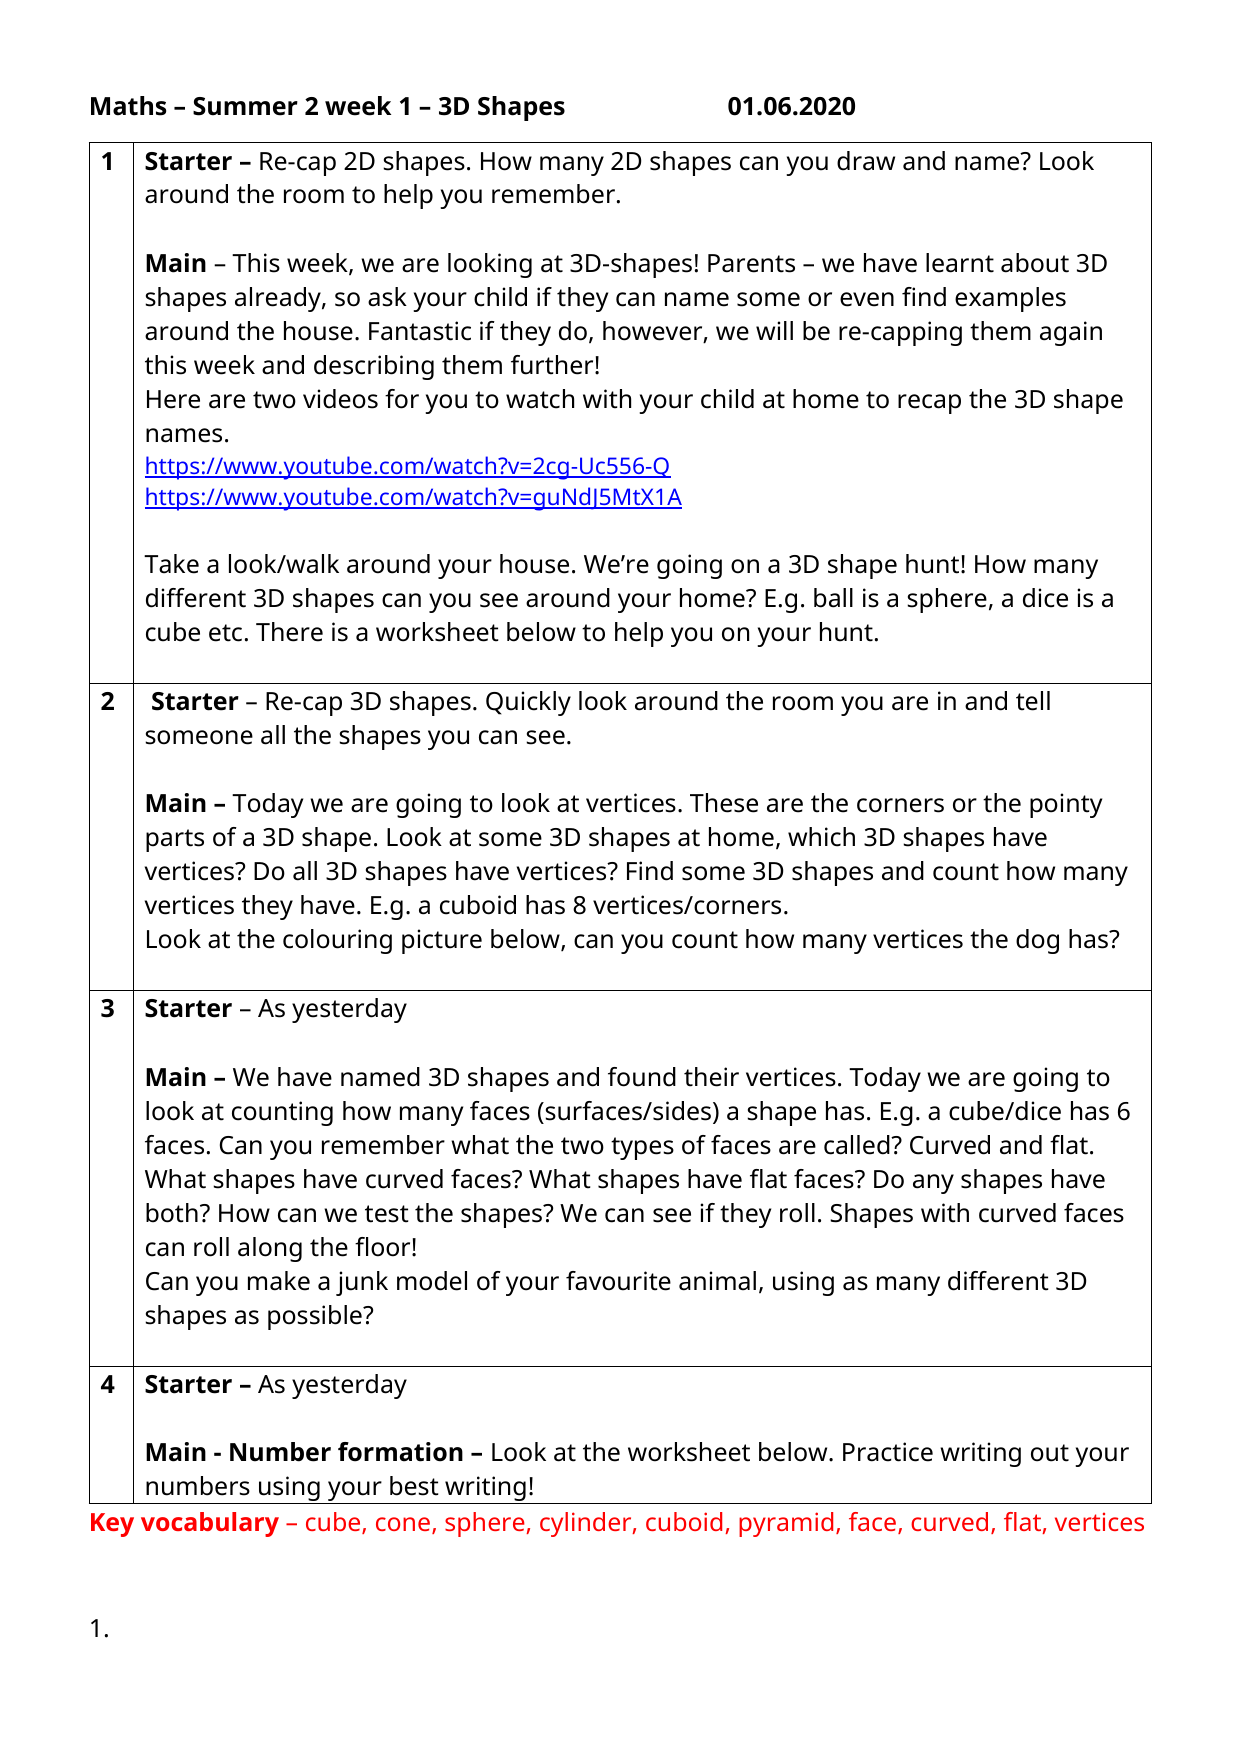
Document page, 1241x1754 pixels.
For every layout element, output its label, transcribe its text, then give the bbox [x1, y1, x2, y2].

text Key vocabulary – cube, cone, sphere, cylinder, cuboid, pyramid, face, curved, flat, vertices [89, 1504, 1152, 1538]
table_cell 4 [90, 1367, 133, 1503]
text Maths – Summer 2 week 1 – 3D Shapes 01.06.2020 [89, 89, 1152, 123]
table_cell 3 [90, 991, 133, 1366]
table_cell Starter – As yesterday Main – We have named 3D shapes and found their vertices. Today we are going to look at counting how many faces (surfaces/sides) a shape has. E.g. a cube/dice has 6 faces. Can you remember what the two types of faces are called? Curved and flat. What shapes have curved faces? What shapes have flat faces? Do any shapes have both? How can we test the shapes? We can see if they roll. Shapes with curved faces can roll along the floor! Can you make a junk model of your favourite animal, using as many different 3D shapes as possible? [134, 991, 1151, 1366]
text 1. [89, 1611, 1152, 1645]
table_header Starter – Re-cap 2D shapes. How many 2D shapes can you draw and name? Look around the room to help you remember. Main – This week, we are looking at 3D-shapes! Parents – we have learnt about 3D shapes already, so ask your child if they can name some or even find examples around the house. Fantastic if they do, however, we will be re-capping them again this week and describing them further! Here are two videos for you to watch with your child at home to recap the 3D shape names. https://www.youtube.com/watch?v=2cg-Uc556-Q https://www.youtube.com/watch?v=guNdJ5MtX1A Take a look/walk around your house. We’re going on a 3D shape hunt! How many different 3D shapes can you see around your home? E.g. ball is a sphere, a dice is a cube etc. There is a worksheet below to help you on your hunt. [134, 143, 1151, 682]
table_cell Starter – Re-cap 3D shapes. Quickly look around the room you are in and tell someone all the shapes you can see. Main – Today we are going to look at vertices. These are the corners or the pointy parts of a 3D shape. Look at some 3D shapes at home, which 3D shapes have vertices? Do all 3D shapes have vertices? Find some 3D shapes and count how many vertices they have. E.g. a cuboid has 8 vertices/corners. Look at the colouring picture below, can you count how many vertices the dog has? [134, 684, 1151, 990]
table_cell Starter – As yesterday Main - Number formation – Look at the worksheet below. Practice writing out your numbers using your best writing! [134, 1367, 1151, 1503]
table_header 1 [90, 143, 133, 682]
table_cell 2 [90, 684, 133, 990]
